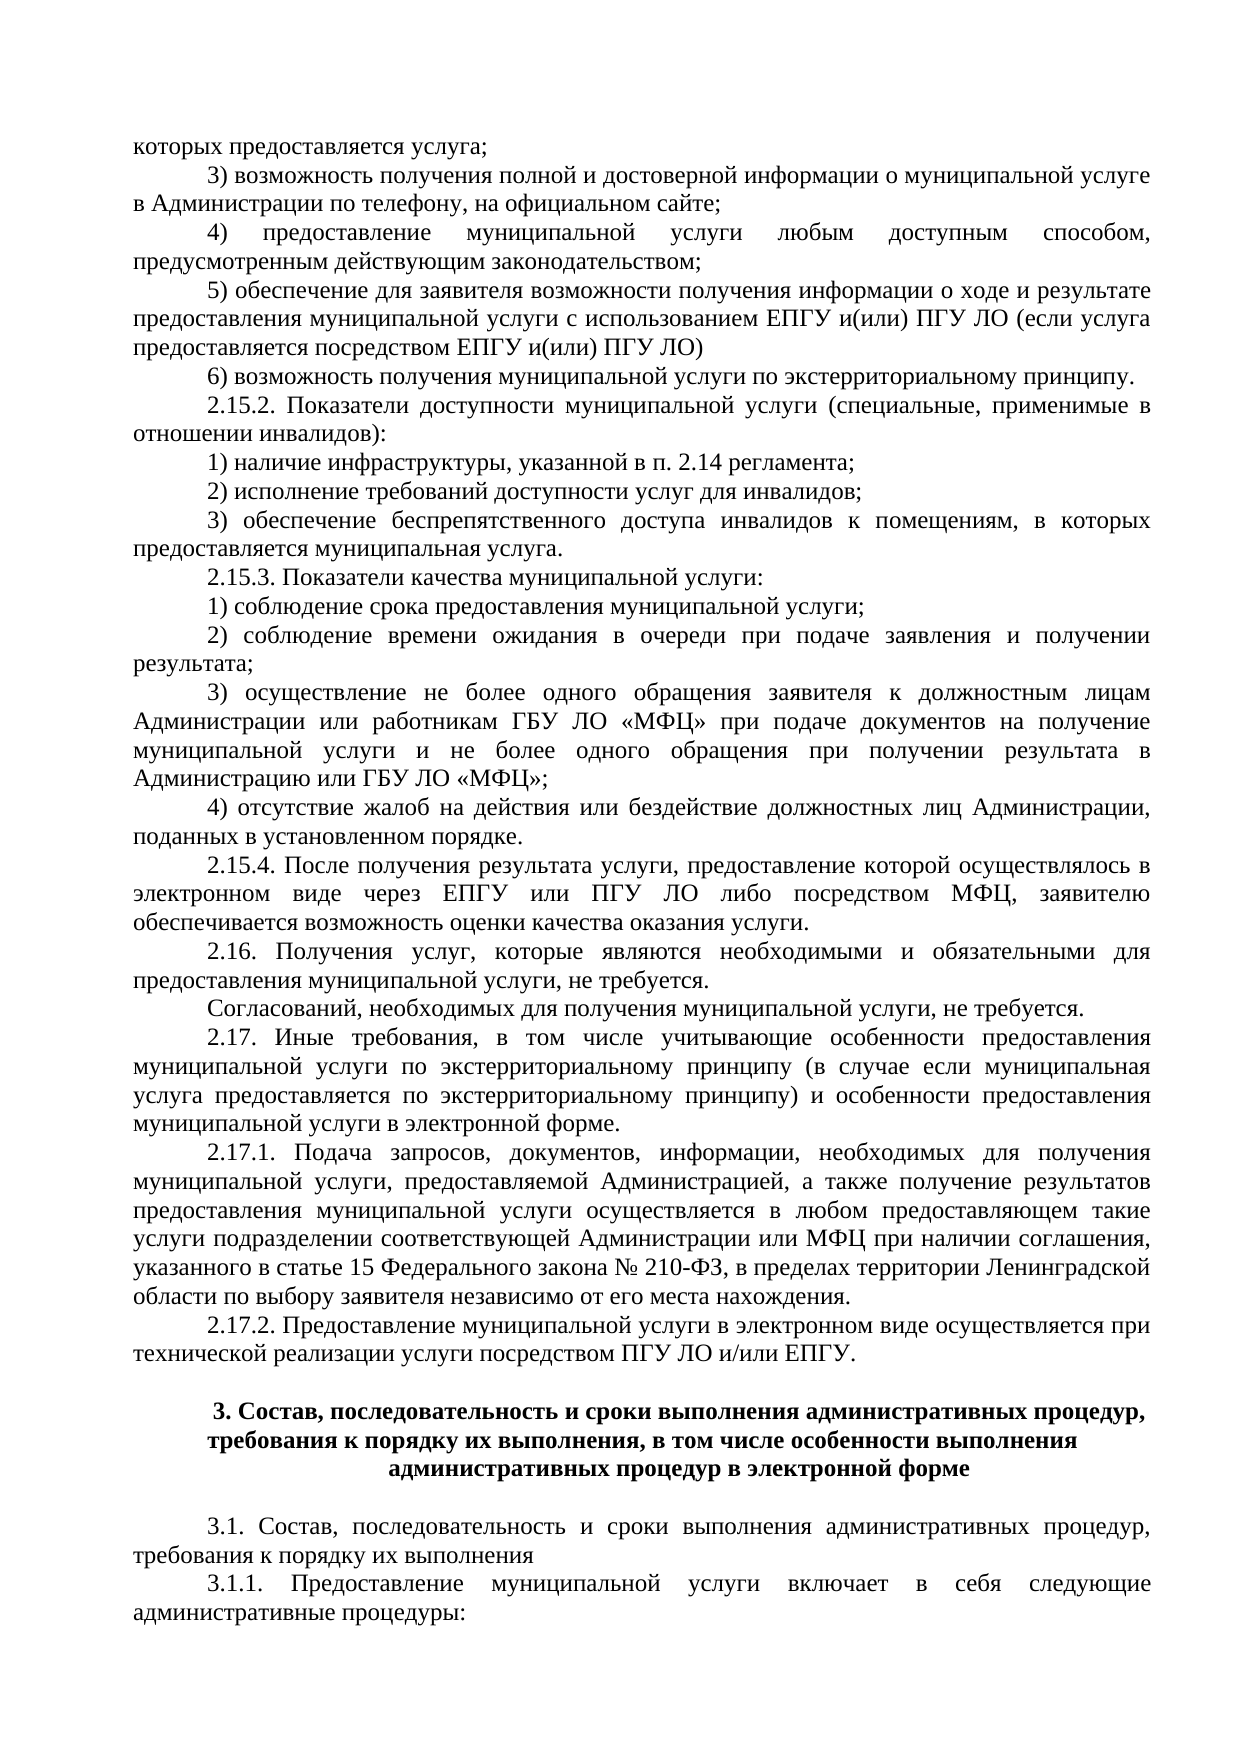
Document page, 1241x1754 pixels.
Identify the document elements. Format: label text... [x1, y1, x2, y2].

text 4) предоставление муниципальной услуги любым доступным способом, предусмотренным действующим законодательством; [133, 217, 1152, 275]
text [133, 131, 1152, 160]
text 2.17.2. Предоставление муниципальной услуги в электронном виде осуществляется при технической реализации услуги посредством ПГУ ЛО и/или ЕПГУ. [133, 1310, 1152, 1367]
text 1) наличие инфраструктуры, указанной в п. 2.14 регламента; [133, 447, 1152, 476]
text 2.17. Иные требования, в том числе учитывающие особенности предоставления муниципальной услуги по экстерриториальному принципу (в случае если муниципальная услуга предоставляется по экстерриториальному принципу) и особенности предоставления муниципальной услуги в электронной форме. [133, 1022, 1152, 1137]
text 2.15.2. Показатели доступности муниципальной услуги (специальные, применимые в отношении инвалидов): [133, 390, 1152, 447]
text 5) обеспечение для заявителя возможности получения информации о ходе и результате предоставления муниципальной услуги с использованием ЕПГУ и(или) ПГУ ЛО (если услуга предоставляется посредством ЕПГУ и(или) ПГУ ЛО) [133, 275, 1152, 361]
text 2.16. Получения услуг, которые являются необходимыми и обязательными для предоставления муниципальной услуги, не требуется. [133, 936, 1152, 993]
text 3) осуществление не более одного обращения заявителя к должностным лицам Администрации или работникам ГБУ ЛО «МФЦ» при подаче документов на получение муниципальной услуги и не более одного обращения при получении результата в Администрацию или ГБУ ЛО «МФЦ»; [133, 677, 1152, 792]
text Согласований, необходимых для получения муниципальной услуги, не требуется. [133, 993, 1152, 1022]
text 3.1. Состав, последовательность и сроки выполнения административных процедур, требования к порядку их выполнения [133, 1511, 1152, 1568]
text 6) возможность получения муниципальной услуги по экстерриториальному принципу. [133, 361, 1152, 390]
text 4) отсутствие жалоб на действия или бездействие должностных лиц Администрации, поданных в установленном порядке. [133, 792, 1152, 850]
text 3) обеспечение беспрепятственного доступа инвалидов к помещениям, в которых предоставляется муниципальная услуга. [133, 505, 1152, 562]
text 2) исполнение требований доступности услуг для инвалидов; [133, 476, 1152, 505]
text 2.15.4. После получения результата услуги, предоставление которой осуществлялось в электронном виде через ЕПГУ или ПГУ ЛО либо посредством МФЦ, заявителю обеспечивается возможность оценки качества оказания услуги. [133, 850, 1152, 936]
text 3.1.1. Предоставление муниципальной услуги включает в себя следующие административные процедуры: [133, 1568, 1152, 1626]
text 3) возможность получения полной и достоверной информации о муниципальной услуге в Администрации по телефону, на официальном сайте; [133, 160, 1152, 217]
text 1) соблюдение срока предоставления муниципальной услуги; [133, 591, 1152, 620]
text 3. Состав, последовательность и сроки выполнения административных процедур, требования к порядку их выполнения, в том числе особенности выполнения [133, 1396, 1152, 1453]
text 2) соблюдение времени ожидания в очереди при подаче заявления и получении результата; [133, 620, 1152, 677]
text 2.17.1. Подача запросов, документов, информации, необходимых для получения муниципальной услуги, предоставляемой Администрацией, а также получение результатов предоставления муниципальной услуги осуществляется в любом предоставляющем такие услуги подразделении соответствующей Администрации или МФЦ при наличии соглашения, указанного в статье 15 Федерального закона № 210-ФЗ, в пределах территории Ленинградской области по выбору заявителя независимо от его места нахождения. [133, 1137, 1152, 1310]
text административных процедур в электронной форме [133, 1453, 1152, 1482]
text 2.15.3. Показатели качества муниципальной услуги: [133, 562, 1152, 591]
